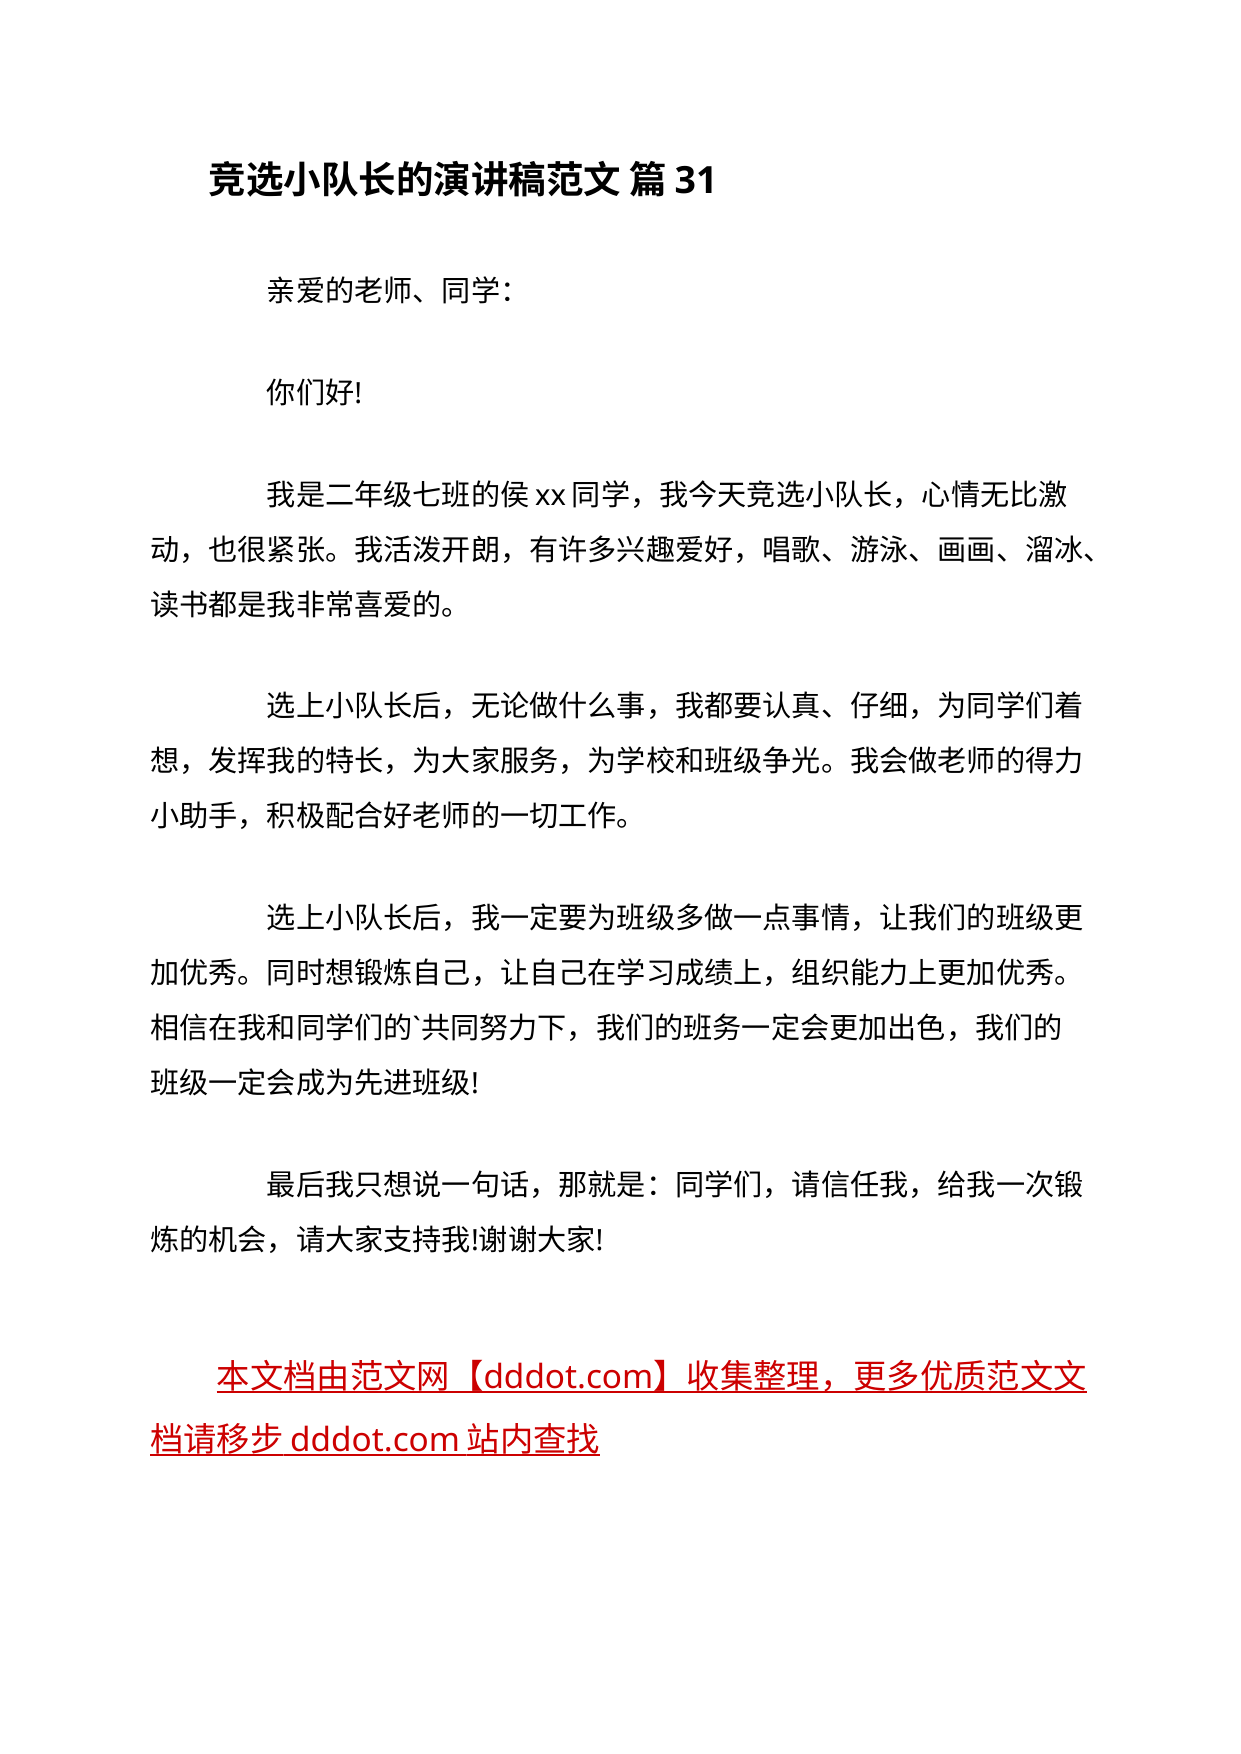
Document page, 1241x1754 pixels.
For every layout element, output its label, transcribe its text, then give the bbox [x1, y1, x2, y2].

text 选上小队长后，我一定要为班级多做一点事情，让我们的班级更加优秀。同时想锻炼自己，让自己在学习成绩上，组织能力上更加优秀。相信在我和同学们的`共同努力下，我们的班务一定会更加出色，我们的班级一定会成为先进班级! [150, 894, 1090, 1102]
text 选上小队长后，无论做什么事，我都要认真、仔细，为同学们着想，发挥我的特长，为大家服务，为学校和班级争光。我会做老师的得力小助手，积极配合好老师的一切工作。 [150, 683, 1090, 835]
text 最后我只想说一句话，那就是：同学们，请信任我，给我一次锻炼的机会，请大家支持我!谢谢大家! [150, 1161, 1090, 1259]
text 竞选小队长的演讲稿范文 篇31 [150, 150, 1090, 204]
text 本文档由范文网【dddot.com】收集整理，更多优质范文文档请移步dddot.com站内查找 [150, 1349, 1090, 1461]
text 我是二年级七班的侯xx同学，我今天竞选小队长，心情无比激动，也很紧张。我活泼开朗，有许多兴趣爱好，唱歌、游泳、画画、溜冰、读书都是我非常喜爱的。 [150, 471, 1090, 623]
text 亲爱的老师、同学： [150, 268, 1090, 310]
text 你们好! [150, 369, 1090, 412]
